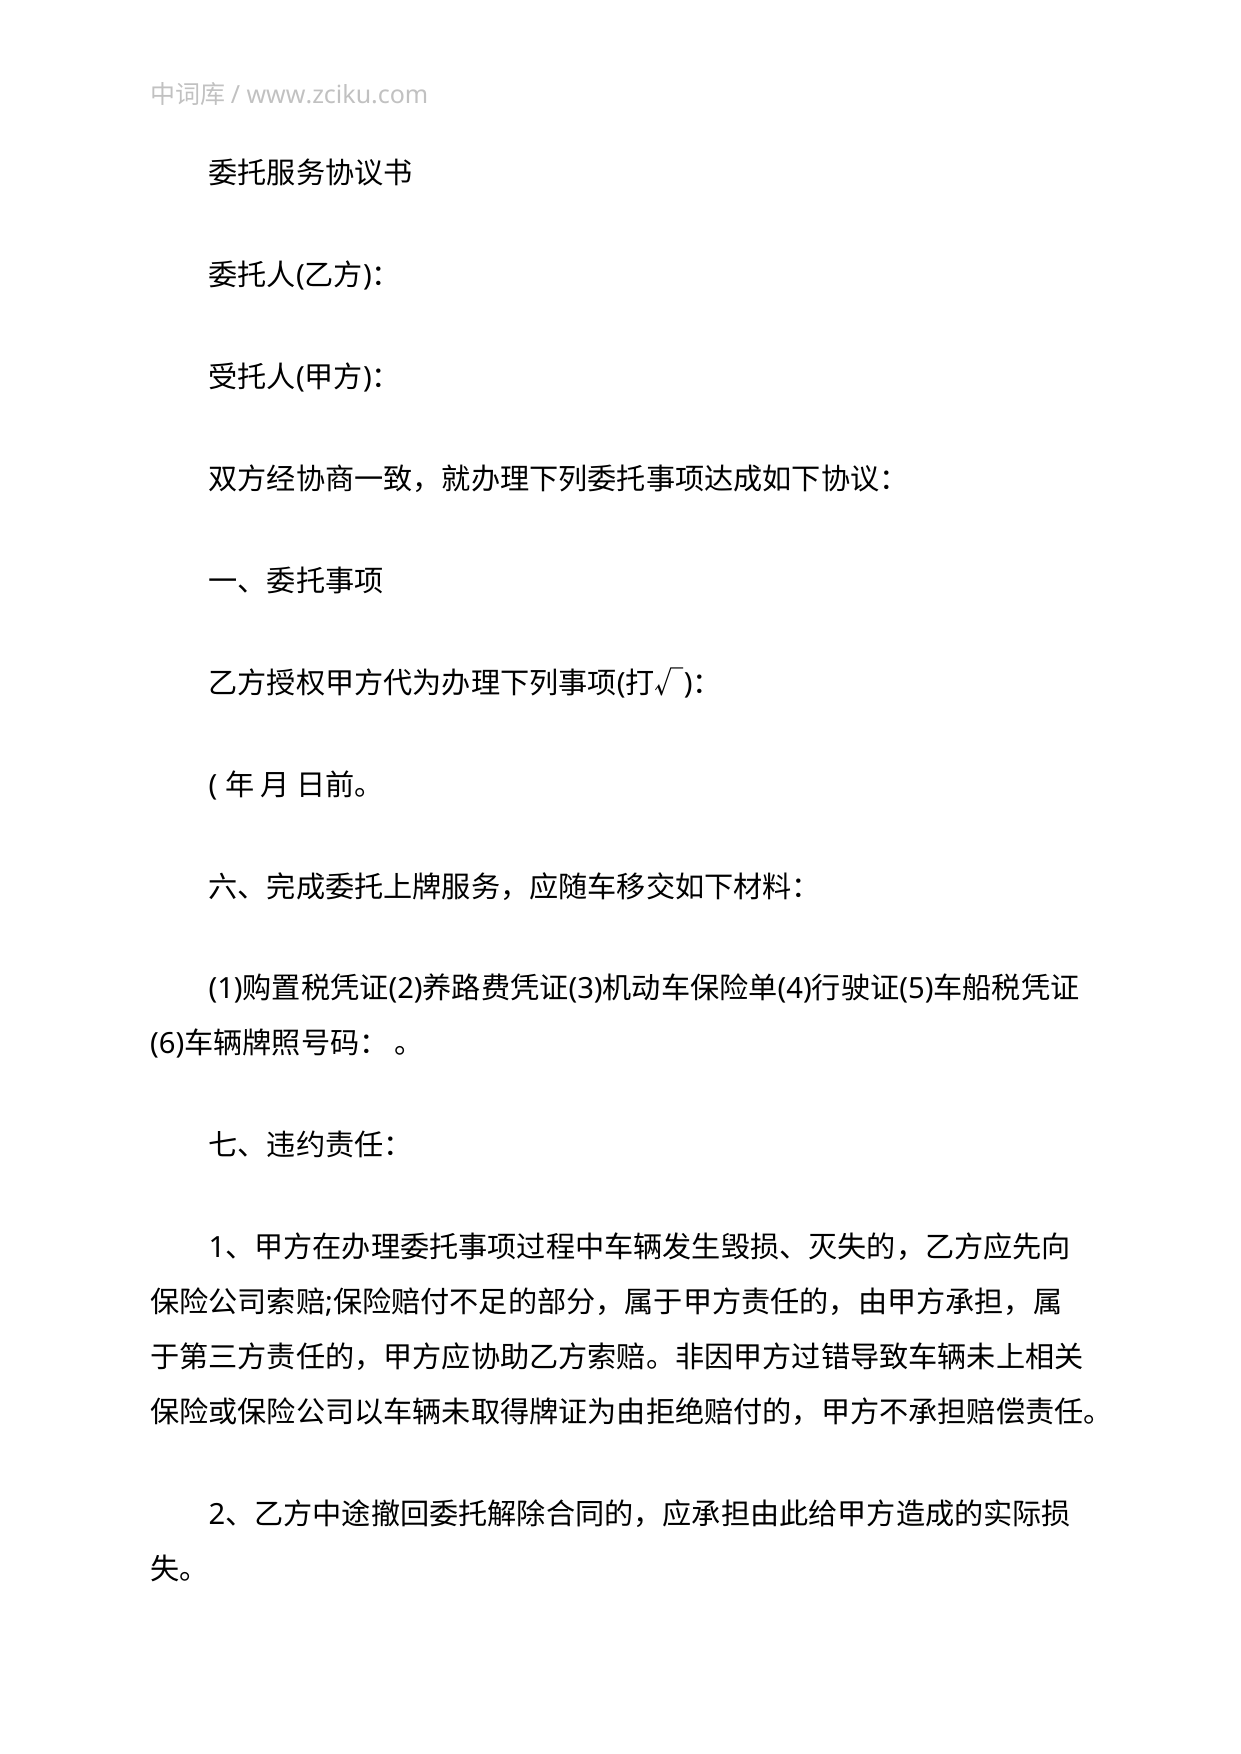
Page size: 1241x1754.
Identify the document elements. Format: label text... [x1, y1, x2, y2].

text 委托人(乙方)： [150, 252, 1090, 294]
text 委托服务协议书 [150, 150, 1090, 192]
text 1、甲方在办理委托事项过程中车辆发生毁损、灭失的，乙方应先向保险公司索赔;保险赔付不足的部分，属于甲方责任的，由甲方承担，属于第三方责任的，甲方应协助乙方索赔。非因甲方过错导致车辆未上相关保险或保险公司以车辆未取得牌证为由拒绝赔付的，甲方不承担赔偿责任。 [150, 1224, 1090, 1431]
text 双方经协商一致，就办理下列委托事项达成如下协议： [150, 456, 1090, 498]
text 受托人(甲方)： [150, 354, 1090, 396]
text 七、违约责任： [150, 1122, 1090, 1164]
text 一、委托事项 [150, 557, 1090, 600]
text 2、乙方中途撤回委托解除合同的，应承担由此给甲方造成的实际损失。 [150, 1490, 1090, 1588]
text 乙方授权甲方代为办理下列事项(打√)： [150, 659, 1090, 702]
text ( 年 月 日前。 [150, 761, 1090, 804]
text 六、完成委托上牌服务，应随车移交如下材料： [150, 863, 1090, 906]
text (1)购置税凭证(2)养路费凭证(3)机动车保险单(4)行驶证(5)车船税凭证(6)车辆牌照号码： 。 [150, 965, 1090, 1062]
